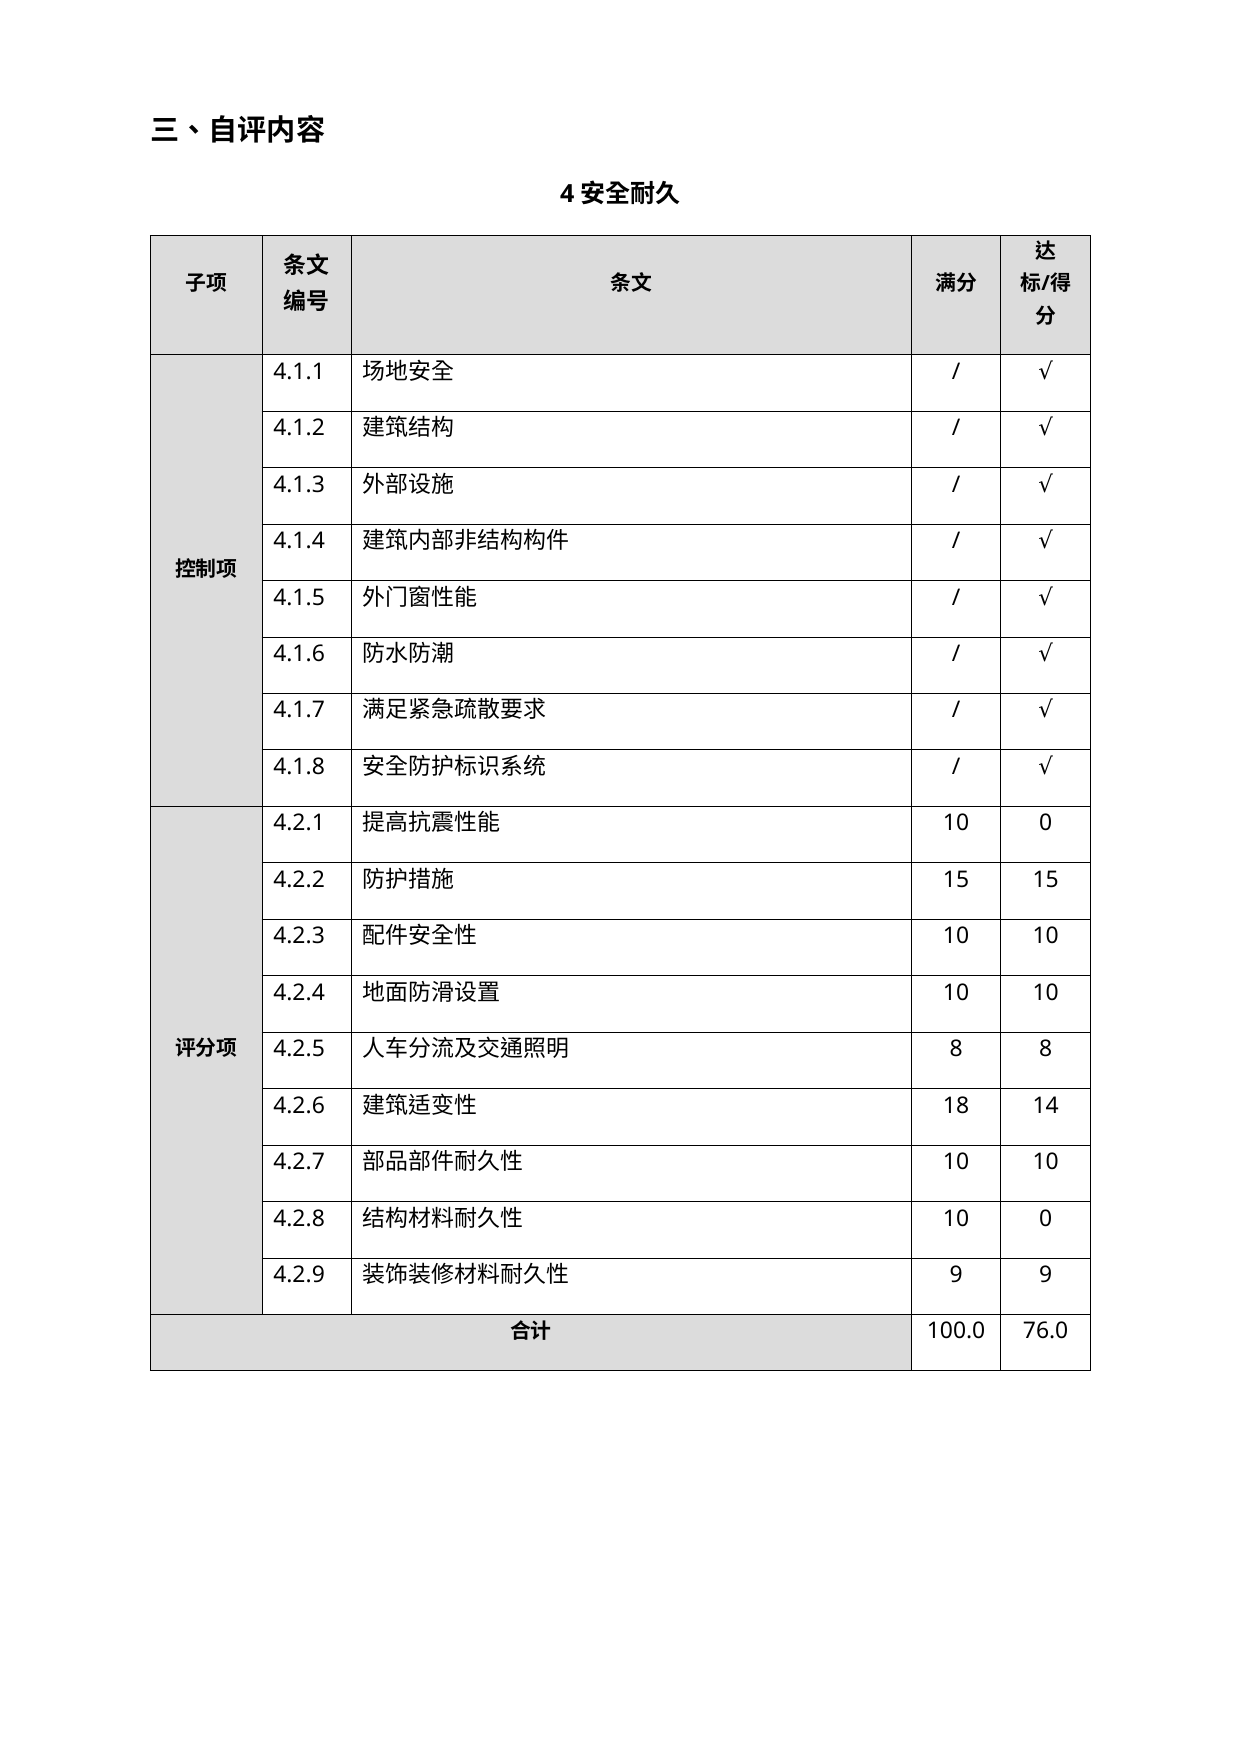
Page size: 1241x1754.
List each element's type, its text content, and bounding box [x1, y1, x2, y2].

table_cell 4.1.6 [263, 638, 351, 693]
table_cell 4.2.4 [263, 976, 351, 1032]
table_cell 100.0 [912, 1315, 1000, 1370]
table_cell 防水防潮 [352, 638, 911, 693]
table_cell 9 [912, 1259, 1000, 1314]
table_header 条文编号 [263, 236, 351, 354]
table_cell / [912, 638, 1000, 693]
table_cell / [912, 525, 1000, 580]
table_cell 装饰装修材料耐久性 [352, 1259, 911, 1314]
table_cell 4.2.8 [263, 1202, 351, 1257]
table_cell 4.2.6 [263, 1089, 351, 1144]
table_cell 满足紧急疏散要求 [352, 694, 911, 749]
table_cell 76.0 [1001, 1315, 1090, 1370]
table_cell 15 [912, 863, 1000, 919]
table_cell 10 [912, 807, 1000, 862]
table_cell 10 [912, 1146, 1000, 1201]
table_cell 外部设施 [352, 468, 911, 523]
table_cell / [912, 750, 1000, 806]
table_header 达标/得分 [1001, 236, 1090, 354]
table_cell 4.2.5 [263, 1033, 351, 1088]
table_cell 9 [1001, 1259, 1090, 1314]
table_cell 部品部件耐久性 [352, 1146, 911, 1201]
table_cell 人车分流及交通照明 [352, 1033, 911, 1088]
table_cell 地面防滑设置 [352, 976, 911, 1032]
table_cell √ [1001, 355, 1090, 411]
table_cell 4.1.4 [263, 525, 351, 580]
table_header 满分 [912, 236, 1000, 354]
table_cell √ [1001, 468, 1090, 523]
table_cell 4.2.1 [263, 807, 351, 862]
table_cell 0 [1001, 1202, 1090, 1257]
table_cell 8 [1001, 1033, 1090, 1088]
table_cell 4.1.5 [263, 581, 351, 636]
table_cell 4.1.7 [263, 694, 351, 749]
table_cell √ [1001, 750, 1090, 806]
table_cell 建筑结构 [352, 412, 911, 467]
table_cell 10 [1001, 976, 1090, 1032]
table_cell 控制项 [151, 355, 262, 806]
table_cell 场地安全 [352, 355, 911, 411]
text 4 安全耐久 [150, 175, 1090, 209]
table_cell √ [1001, 694, 1090, 749]
table_cell 外门窗性能 [352, 581, 911, 636]
table_cell 4.2.9 [263, 1259, 351, 1314]
table_cell 4.1.3 [263, 468, 351, 523]
table_cell 评分项 [151, 807, 262, 1314]
table_cell 4.1.8 [263, 750, 351, 806]
table_cell / [912, 581, 1000, 636]
table_cell 安全防护标识系统 [352, 750, 911, 806]
table_cell 0 [1001, 807, 1090, 862]
table_cell 10 [1001, 1146, 1090, 1201]
table_cell 4.2.2 [263, 863, 351, 919]
table_header 子项 [151, 236, 262, 354]
table_cell 10 [1001, 920, 1090, 975]
table_cell / [912, 468, 1000, 523]
table_cell 10 [912, 1202, 1000, 1257]
table_cell 配件安全性 [352, 920, 911, 975]
table_cell 防护措施 [352, 863, 911, 919]
table_cell 建筑适变性 [352, 1089, 911, 1144]
table_cell 14 [1001, 1089, 1090, 1144]
table_cell / [912, 694, 1000, 749]
table_cell 18 [912, 1089, 1000, 1144]
table_cell 结构材料耐久性 [352, 1202, 911, 1257]
table_cell √ [1001, 638, 1090, 693]
table_cell 建筑内部非结构构件 [352, 525, 911, 580]
table_cell √ [1001, 412, 1090, 467]
table_cell √ [1001, 581, 1090, 636]
table_cell 15 [1001, 863, 1090, 919]
table_cell 4.2.3 [263, 920, 351, 975]
table_cell 10 [912, 976, 1000, 1032]
table_cell 4.1.1 [263, 355, 351, 411]
table_cell 合计 [151, 1315, 911, 1370]
table_header 条文 [352, 236, 911, 354]
text 三、自评内容 [150, 109, 1090, 148]
table_cell 10 [912, 920, 1000, 975]
table_cell / [912, 355, 1000, 411]
table_cell 提高抗震性能 [352, 807, 911, 862]
table_cell 4.2.7 [263, 1146, 351, 1201]
table_cell / [912, 412, 1000, 467]
table_cell 4.1.2 [263, 412, 351, 467]
table_cell √ [1001, 525, 1090, 580]
table_cell 8 [912, 1033, 1000, 1088]
